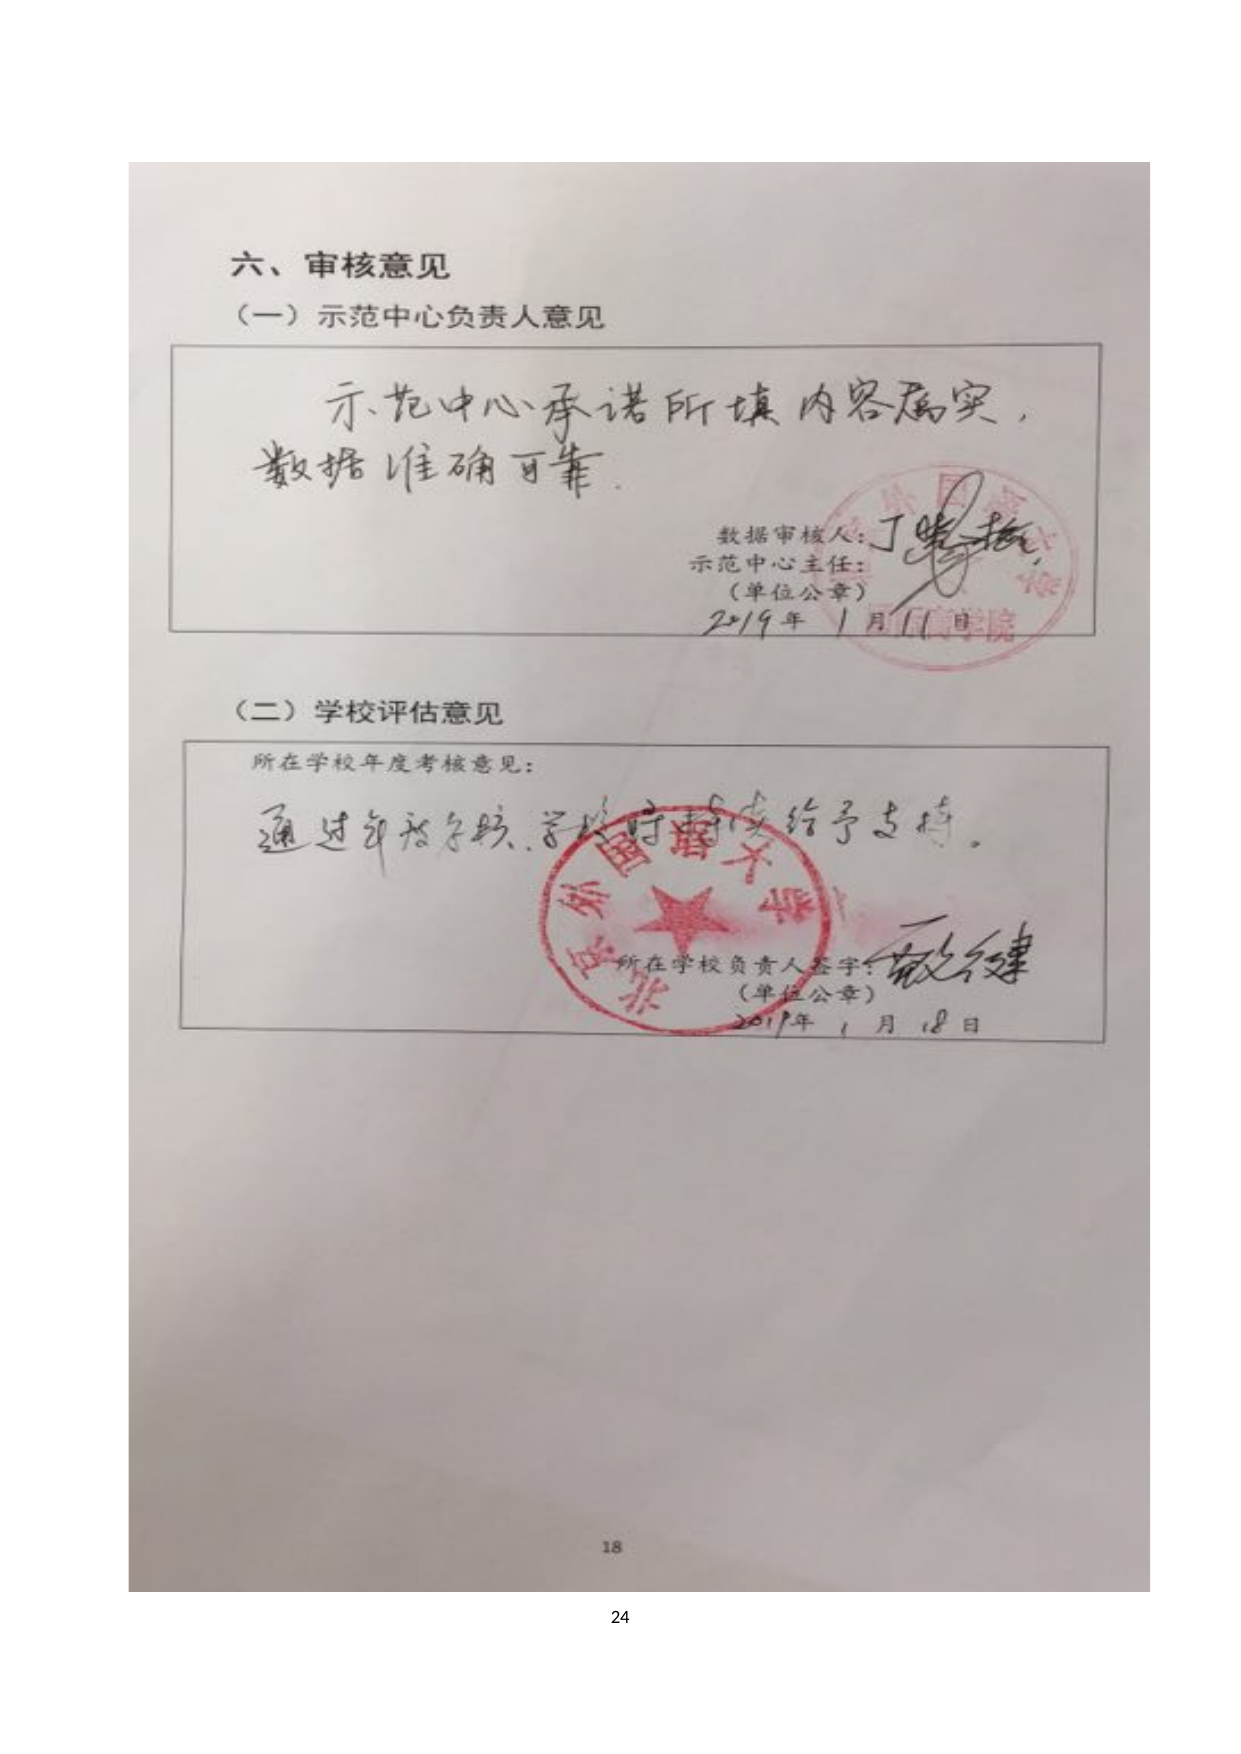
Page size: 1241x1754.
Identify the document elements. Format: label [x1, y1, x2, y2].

picture [128, 162, 1151, 1592]
